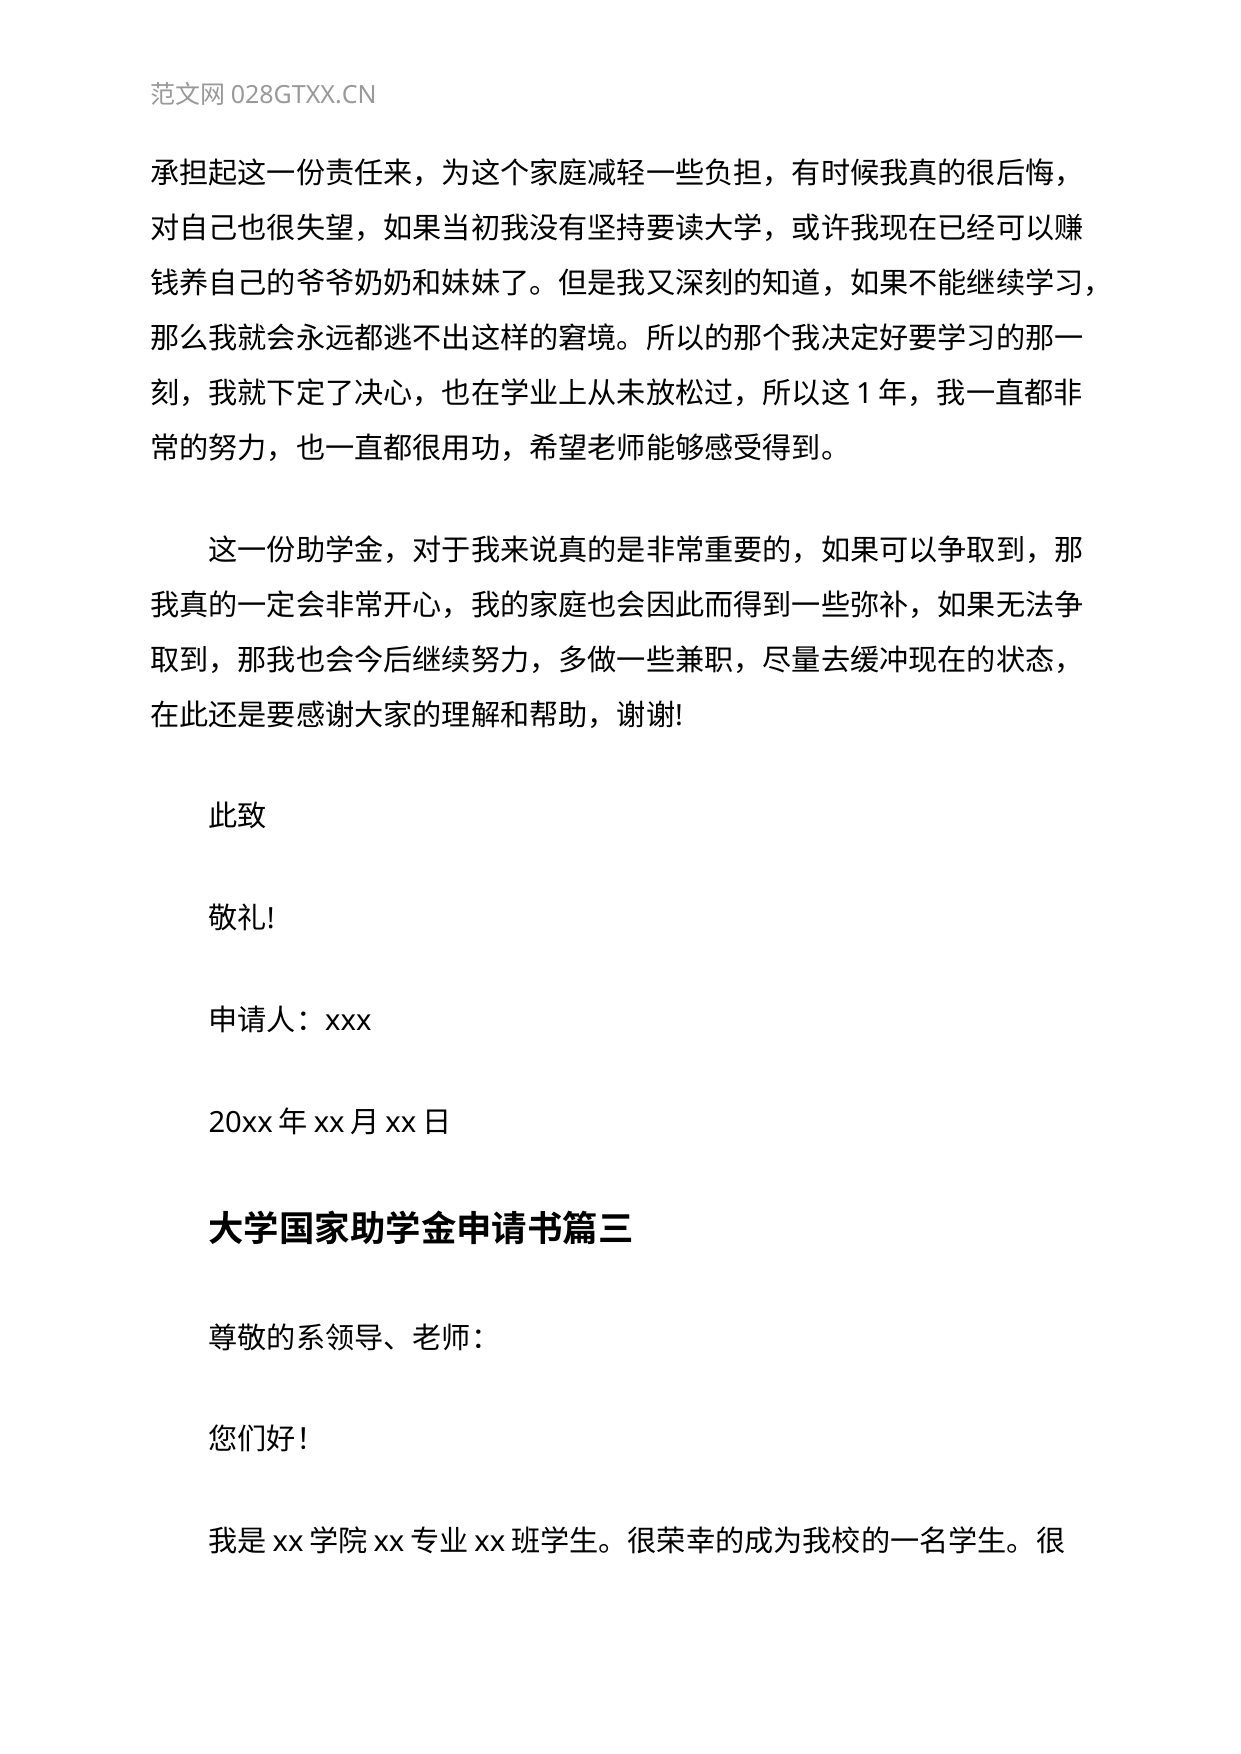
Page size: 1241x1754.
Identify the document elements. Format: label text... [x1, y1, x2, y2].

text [150, 150, 1090, 467]
text 申请人：xxx [150, 997, 1090, 1039]
text 敬礼! [150, 895, 1090, 937]
text 20xx年xx月xx日 [150, 1099, 1090, 1141]
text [150, 1518, 1090, 1560]
text 此致 [150, 793, 1090, 835]
text 这一份助学金，对于我来说真的是非常重要的，如果可以争取到，那我真的一定会非常开心，我的家庭也会因此而得到一些弥补，如果无法争取到，那我也会今后继续努力，多做一些兼职，尽量去缓冲现在的状态，在此还是要感谢大家的理解和帮助，谢谢! [150, 526, 1090, 733]
text 您们好！ [150, 1416, 1090, 1458]
text 尊敬的系领导、老师： [150, 1314, 1090, 1356]
text 大学国家助学金申请书篇三 [150, 1201, 1090, 1252]
